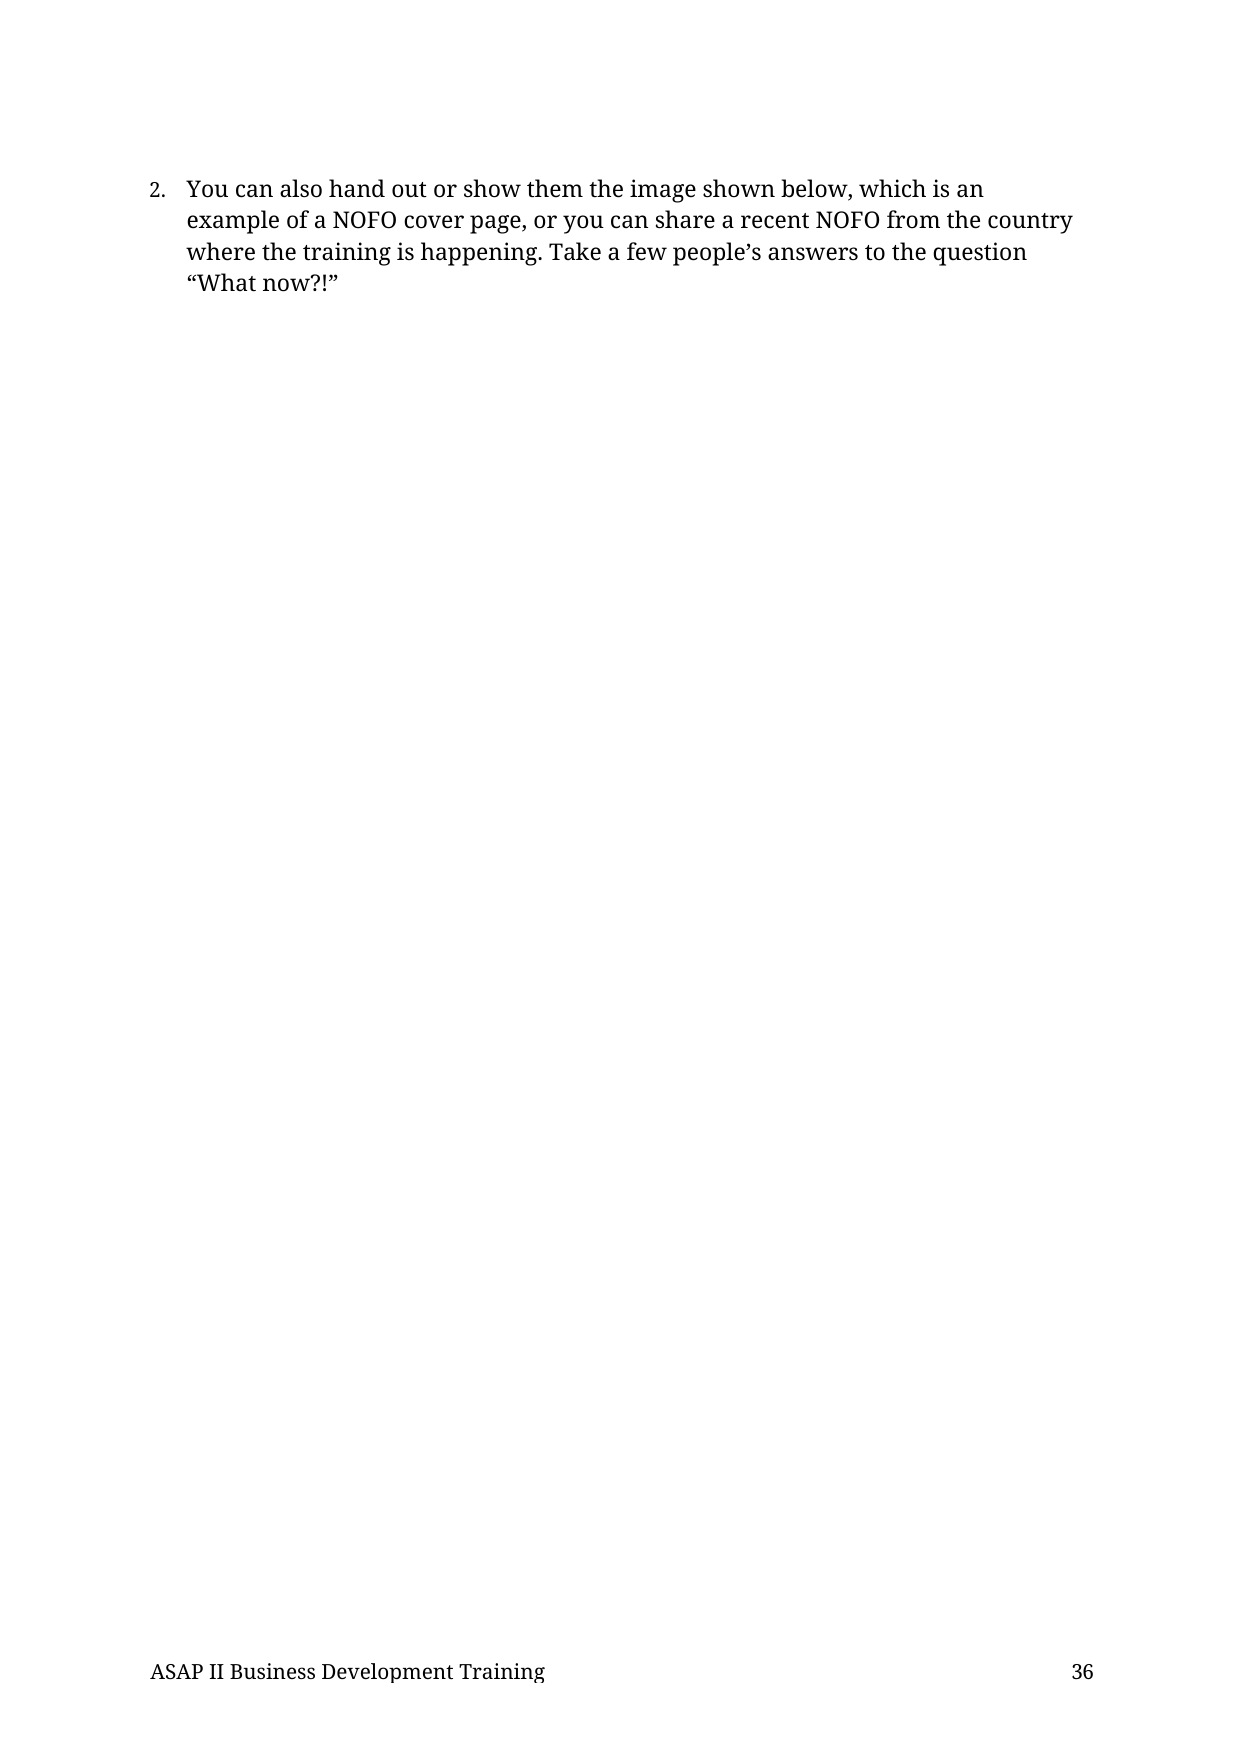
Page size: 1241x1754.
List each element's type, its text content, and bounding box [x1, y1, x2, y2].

list You can also hand out or show them the image shown below, which is an example of a NOFO cover page, or you can share a recent NOFO from the country where the training is happening. Take a few people’s answers to the question “What now?!” [149, 173, 1078, 298]
